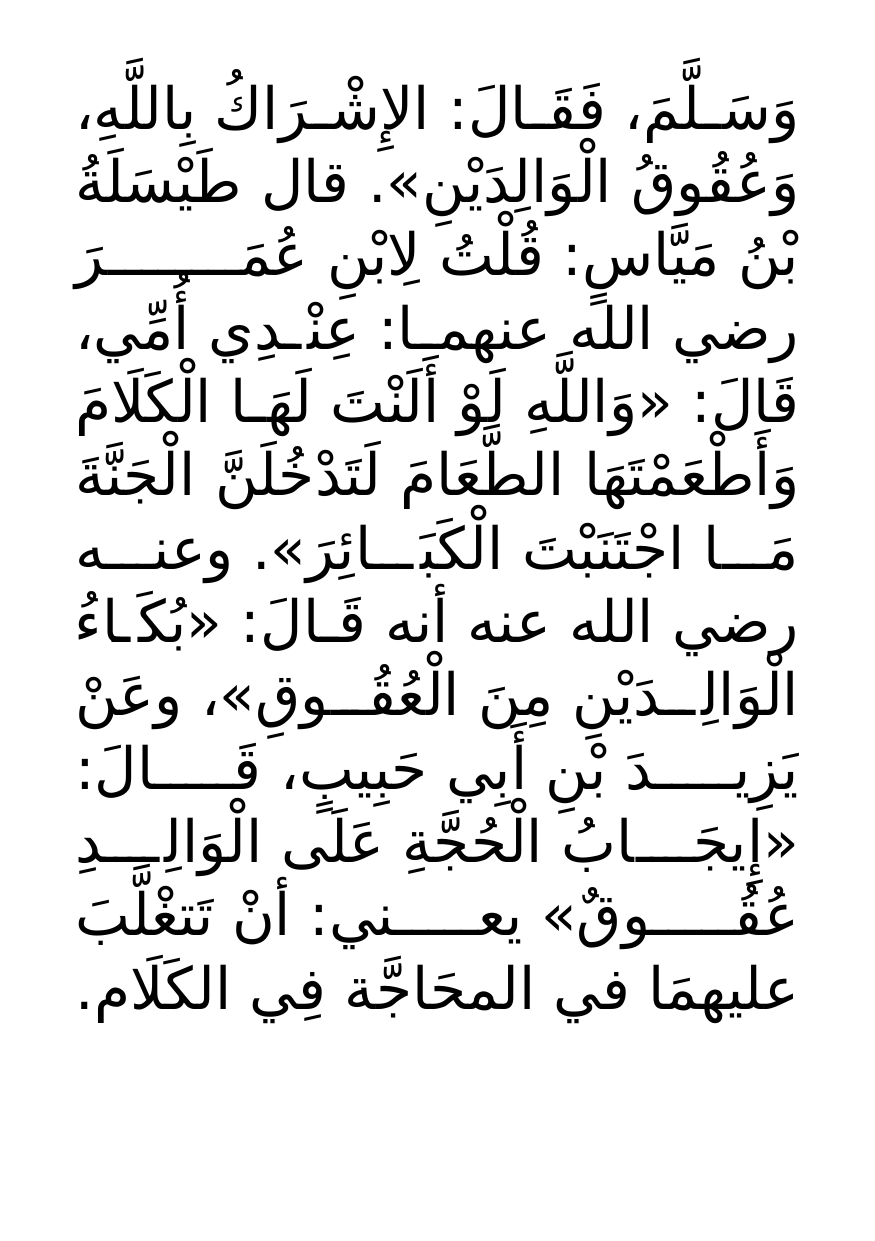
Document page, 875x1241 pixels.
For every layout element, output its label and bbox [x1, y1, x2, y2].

text [75, 75, 799, 1023]
